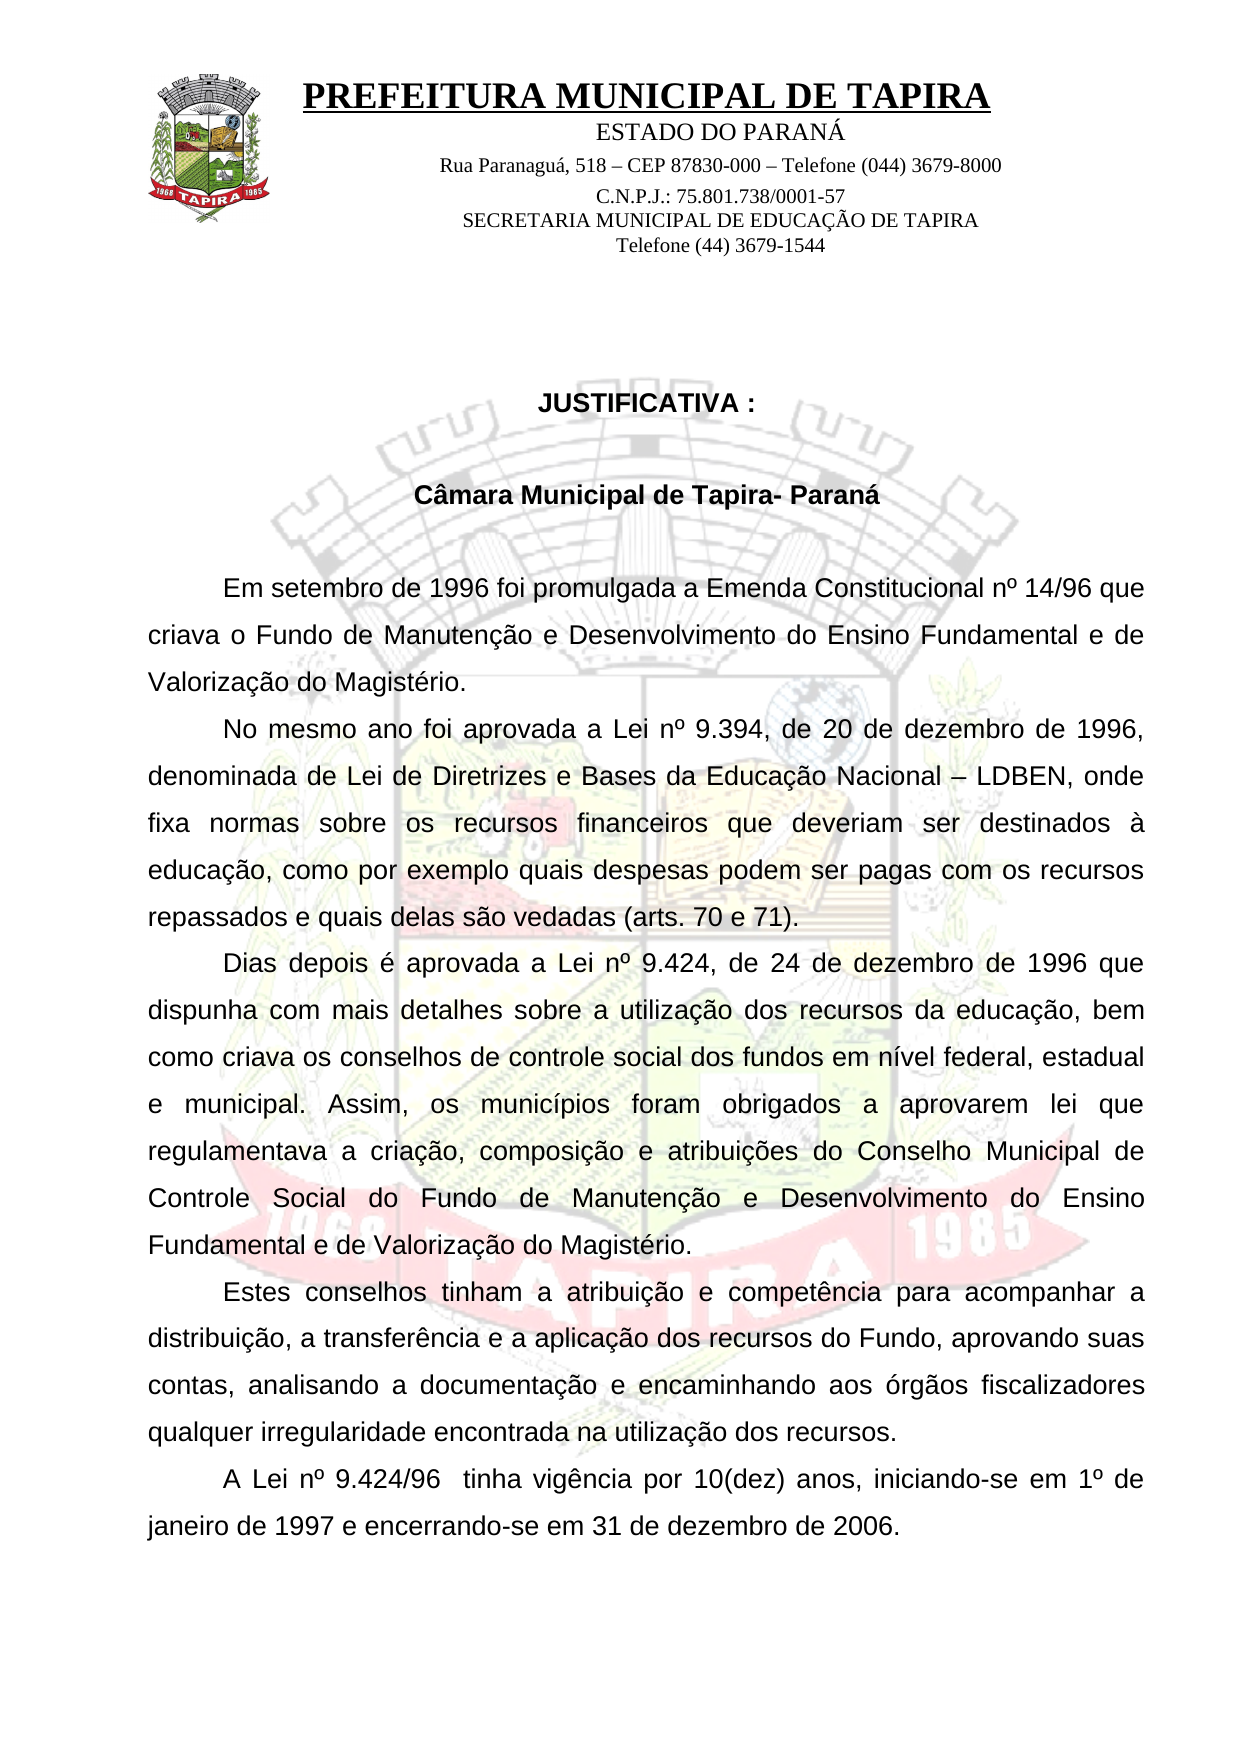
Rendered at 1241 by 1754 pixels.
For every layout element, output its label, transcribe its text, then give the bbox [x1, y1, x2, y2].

text A Lei nº 9.424/96 tinha vigência por 10(dez) anos, iniciando-se em 1º de janeiro de 1997 e encerrando-se em 31 de dezembro de 2006. [148, 1463, 1146, 1541]
text Estes conselhos tinham a atribuição e competência para acompanhar a distribuição, a transferência e a aplicação dos recursos do Fundo, aprovando suas contas, analisando a documentação e encaminhando aos órgãos fiscalizadores qualquer irregularidade encontrada na utilização dos recursos. [148, 1276, 1146, 1447]
text Em setembro de 1996 foi promulgada a Emenda Constitucional nº 14/96 que criava o Fundo de Manutenção e Desenvolvimento do Ensino Fundamental e de Valorização do Magistério. [148, 572, 1146, 697]
text JUSTIFICATIVA : [148, 387, 1146, 419]
text Câmara Municipal de Tapira- Paraná [148, 479, 1146, 510]
text No mesmo ano foi aprovada a Lei nº 9.394, de 20 de dezembro de 1996, denominada de Lei de Diretrizes e Bases da Educação Nacional – LDBEN, onde fixa normas sobre os recursos financeiros que deveriam ser destinados à educação, como por exemplo quais despesas podem ser pagas com os recursos repassados e quais delas são vedadas (arts. 70 e 71). [148, 713, 1146, 932]
picture [148, 74, 270, 223]
text Dias depois é aprovada a Lei nº 9.424, de 24 de dezembro de 1996 que dispunha com mais detalhes sobre a utilização dos recursos da educação, bem como criava os conselhos de controle social dos fundos em nível federal, estadual e municipal. Assim, os municípios foram obrigados a aprovarem lei que regulamentava a criação, composição e atribuições do Conselho Municipal de Controle Social do Fundo de Manutenção e Desenvolvimento do Ensino Fundamental e de Valorização do Magistério. [148, 947, 1146, 1260]
